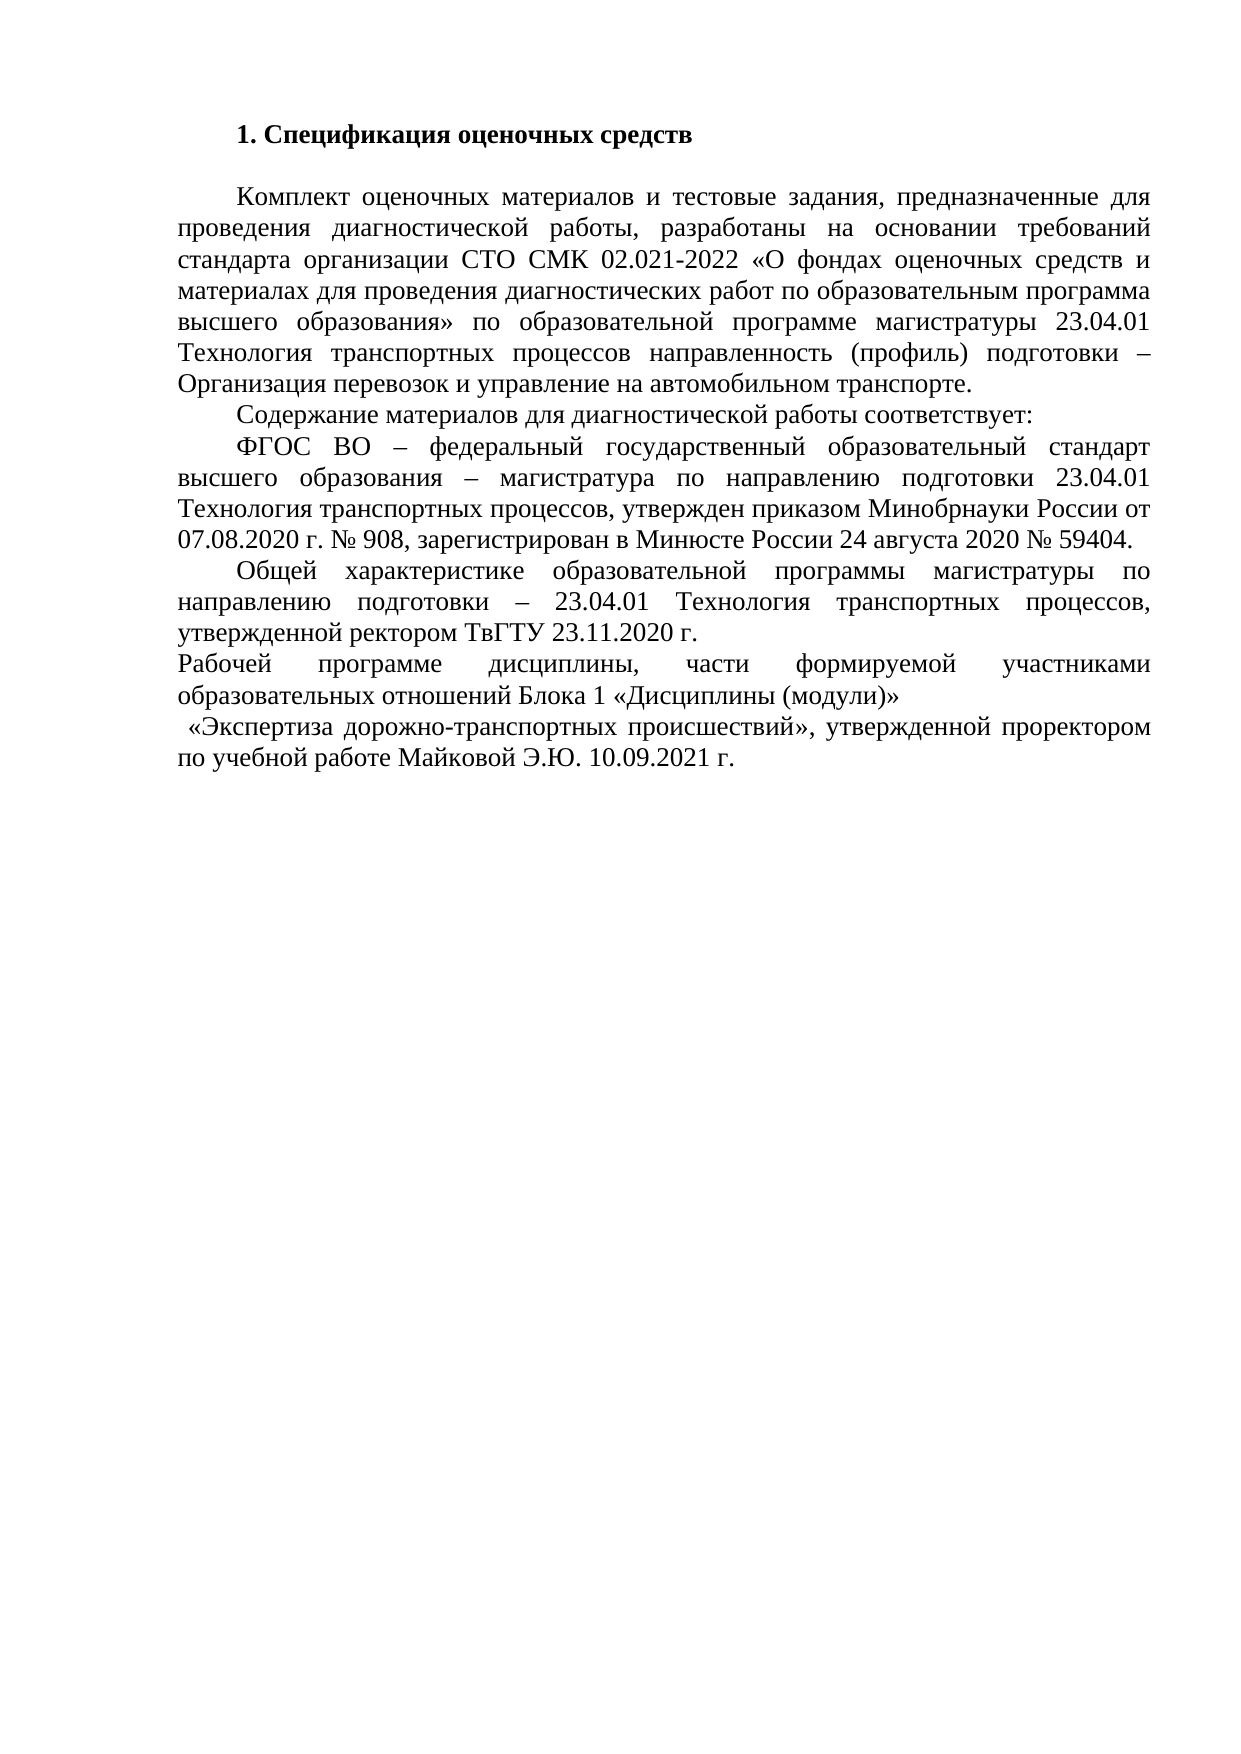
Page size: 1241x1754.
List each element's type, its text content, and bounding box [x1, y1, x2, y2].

text «Экспертиза дорожно-транспортных происшествий», утвержденной проректором по учебной работе Майковой Э.Ю. 10.09.2021 г. [177, 710, 1152, 772]
text Общей характеристике образовательной программы магистратуры по направлению подготовки – 23.04.01 Технология транспортных процессов, утвержденной ректором ТвГТУ 23.11.2020 г. [177, 554, 1152, 648]
text 1. Спецификация оценочных средств [177, 118, 1152, 149]
text Содержание материалов для диагностической работы соответствует: [177, 398, 1152, 429]
text Комплект оценочных материалов и тестовые задания, предназначенные для проведения диагностической работы, разработаны на основании требований стандарта организации СТО СМК 02.021-2022 «О фондах оценочных средств и материалах для проведения диагностических работ по образовательным программа высшего образования» по образовательной программе магистратуры 23.04.01 Технология транспортных процессов направленность (профиль) подготовки – Организация перевозок и управление на автомобильном транспорте. [177, 180, 1152, 398]
text Рабочей программе дисциплины, части формируемой участниками образовательных отношений Блока 1 «Дисциплины (модули)» [177, 648, 1152, 710]
text ФГОС ВО – федеральный государственный образовательный стандарт высшего образования – магистратура по направлению подготовки 23.04.01 Технология транспортных процессов, утвержден приказом Минобрнауки России от 07.08.2020 г. № 908, зарегистрирован в Минюсте России 24 августа 2020 № 59404. [177, 429, 1152, 554]
